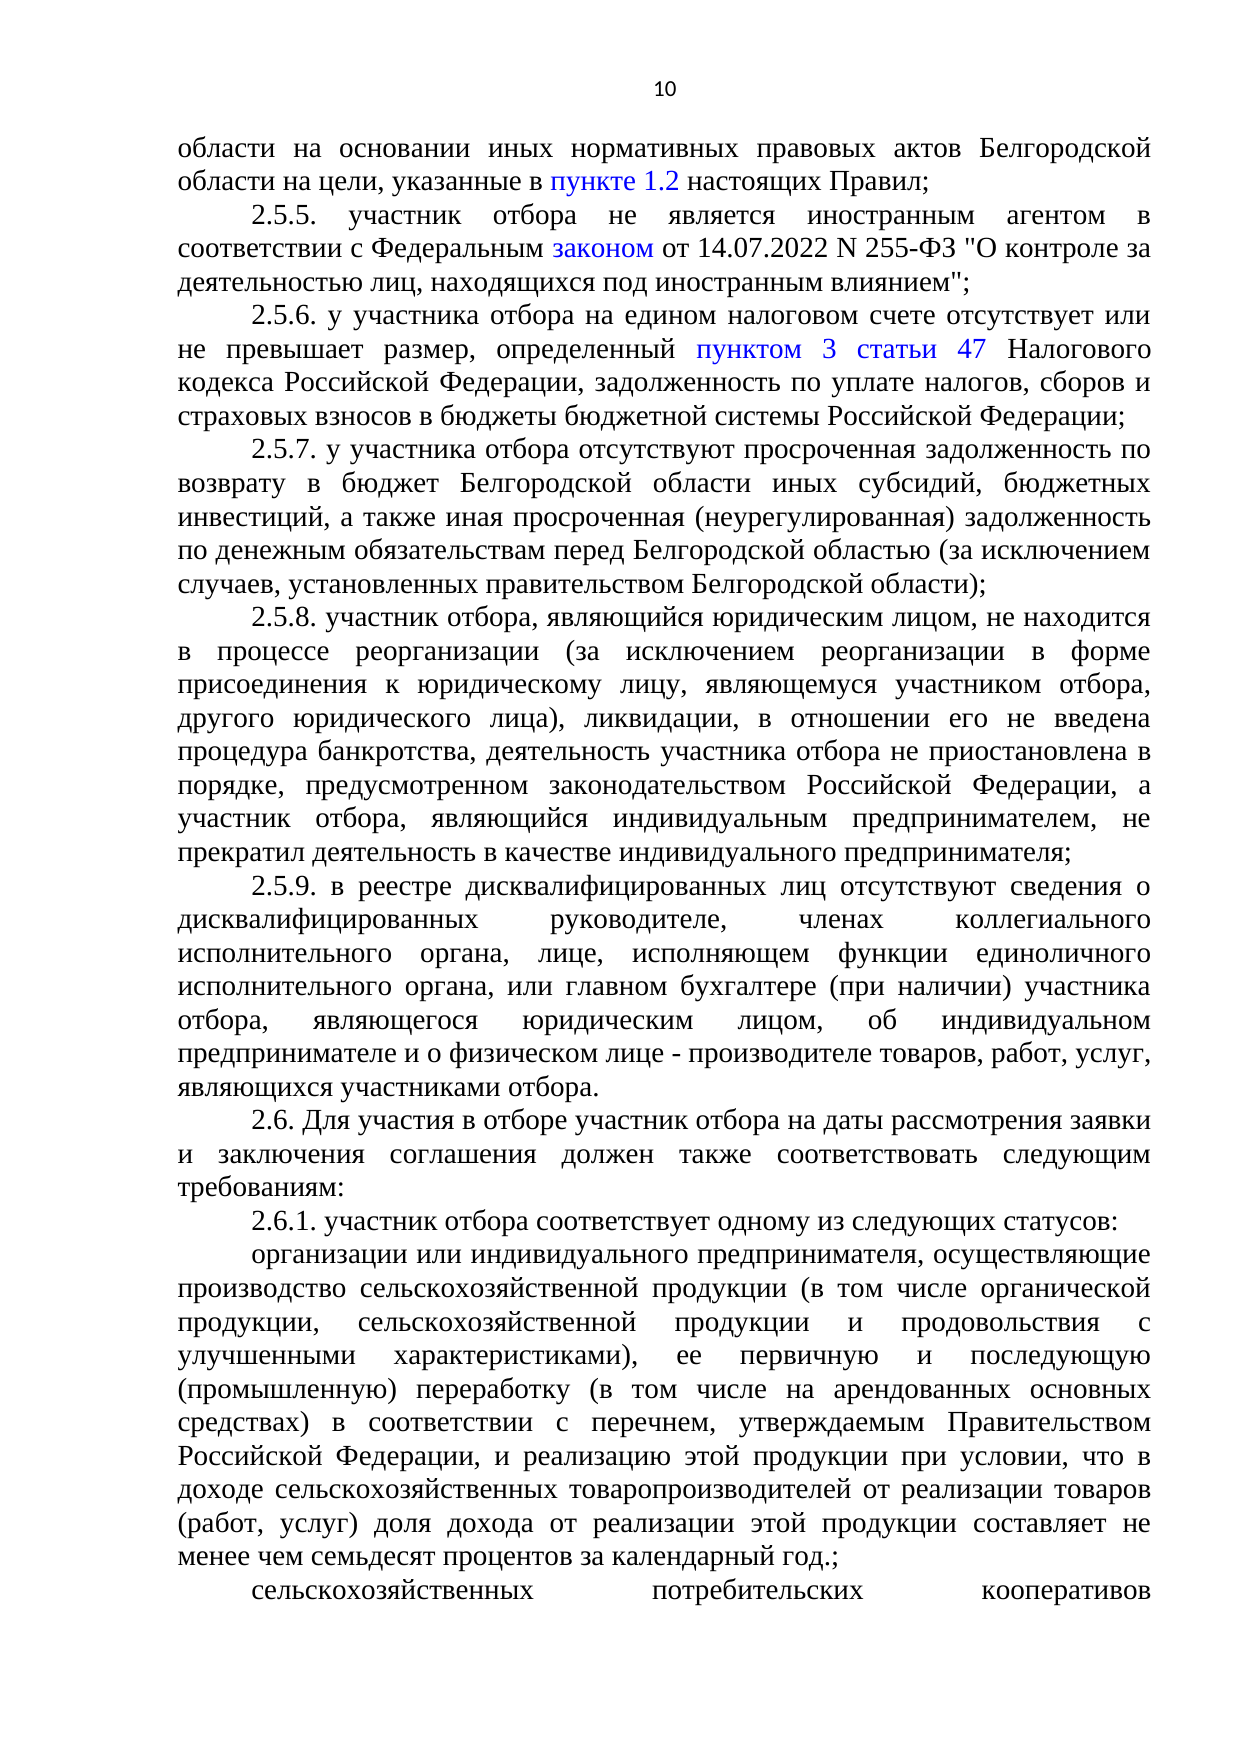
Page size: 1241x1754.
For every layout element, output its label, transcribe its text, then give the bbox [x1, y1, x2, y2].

text 2.5.5. участник отбора не является иностранным агентом в соответствии с Федеральным законом от 14.07.2022 N 255-ФЗ "О контроле за деятельностью лиц, находящихся под иностранным влиянием"; [177, 197, 1152, 297]
text 2.5.9. в реестре дисквалифицированных лиц отсутствуют сведения о дисквалифицированных руководителе, членах коллегиального исполнительного органа, лице, исполняющем функции единоличного исполнительного органа, или главном бухгалтере (при наличии) участника отбора, являющегося юридическим лицом, об индивидуальном предпринимателе и о физическом лице - производителе товаров, работ, услуг, являющихся участниками отбора. [177, 868, 1152, 1102]
text 2.5.7. у участника отбора отсутствуют просроченная задолженность по возврату в бюджет Белгородской области иных субсидий, бюджетных инвестиций, а также иная просроченная (неурегулированная) задолженность по денежным обязательствам перед Белгородской областью (за исключением случаев, установленных правительством Белгородской области); [177, 432, 1152, 599]
text 2.6. Для участия в отборе участник отбора на даты рассмотрения заявки и заключения соглашения должен также соответствовать следующим требованиям: [177, 1102, 1152, 1203]
text 2.6.1. участник отбора соответствует одному из следующих статусов: [177, 1203, 1152, 1237]
text 2.5.8. участник отбора, являющийся юридическим лицом, не находится в процессе реорганизации (за исключением реорганизации в форме присоединения к юридическому лицу, являющемуся участником отбора, другого юридического лица), ликвидации, в отношении его не введена процедура банкротства, деятельность участника отбора не приостановлена в порядке, предусмотренном законодательством Российской Федерации, а участник отбора, являющийся индивидуальным предпринимателем, не прекратил деятельность в качестве индивидуального предпринимателя; [177, 599, 1152, 868]
text 2.5.6. у участника отбора на едином налоговом счете отсутствует или не превышает размер, определенный пунктом 3 статьи 47 Налогового кодекса Российской Федерации, задолженность по уплате налогов, сборов и страховых взносов в бюджеты бюджетной системы Российской Федерации; [177, 297, 1152, 432]
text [177, 130, 1152, 197]
text организации или индивидуального предпринимателя, осуществляющие производство сельскохозяйственной продукции (в том числе органической продукции, сельскохозяйственной продукции и продовольствия с улучшенными характеристиками), ее первичную и последующую (промышленную) переработку (в том числе на арендованных основных средствах) в соответствии с перечнем, утверждаемым Правительством Российской Федерации, и реализацию этой продукции при условии, что в доходе сельскохозяйственных товаропроизводителей от реализации товаров (работ, услуг) доля дохода от реализации этой продукции составляет не менее чем семьдесят процентов за календарный год.; [177, 1237, 1152, 1572]
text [177, 1572, 1152, 1606]
